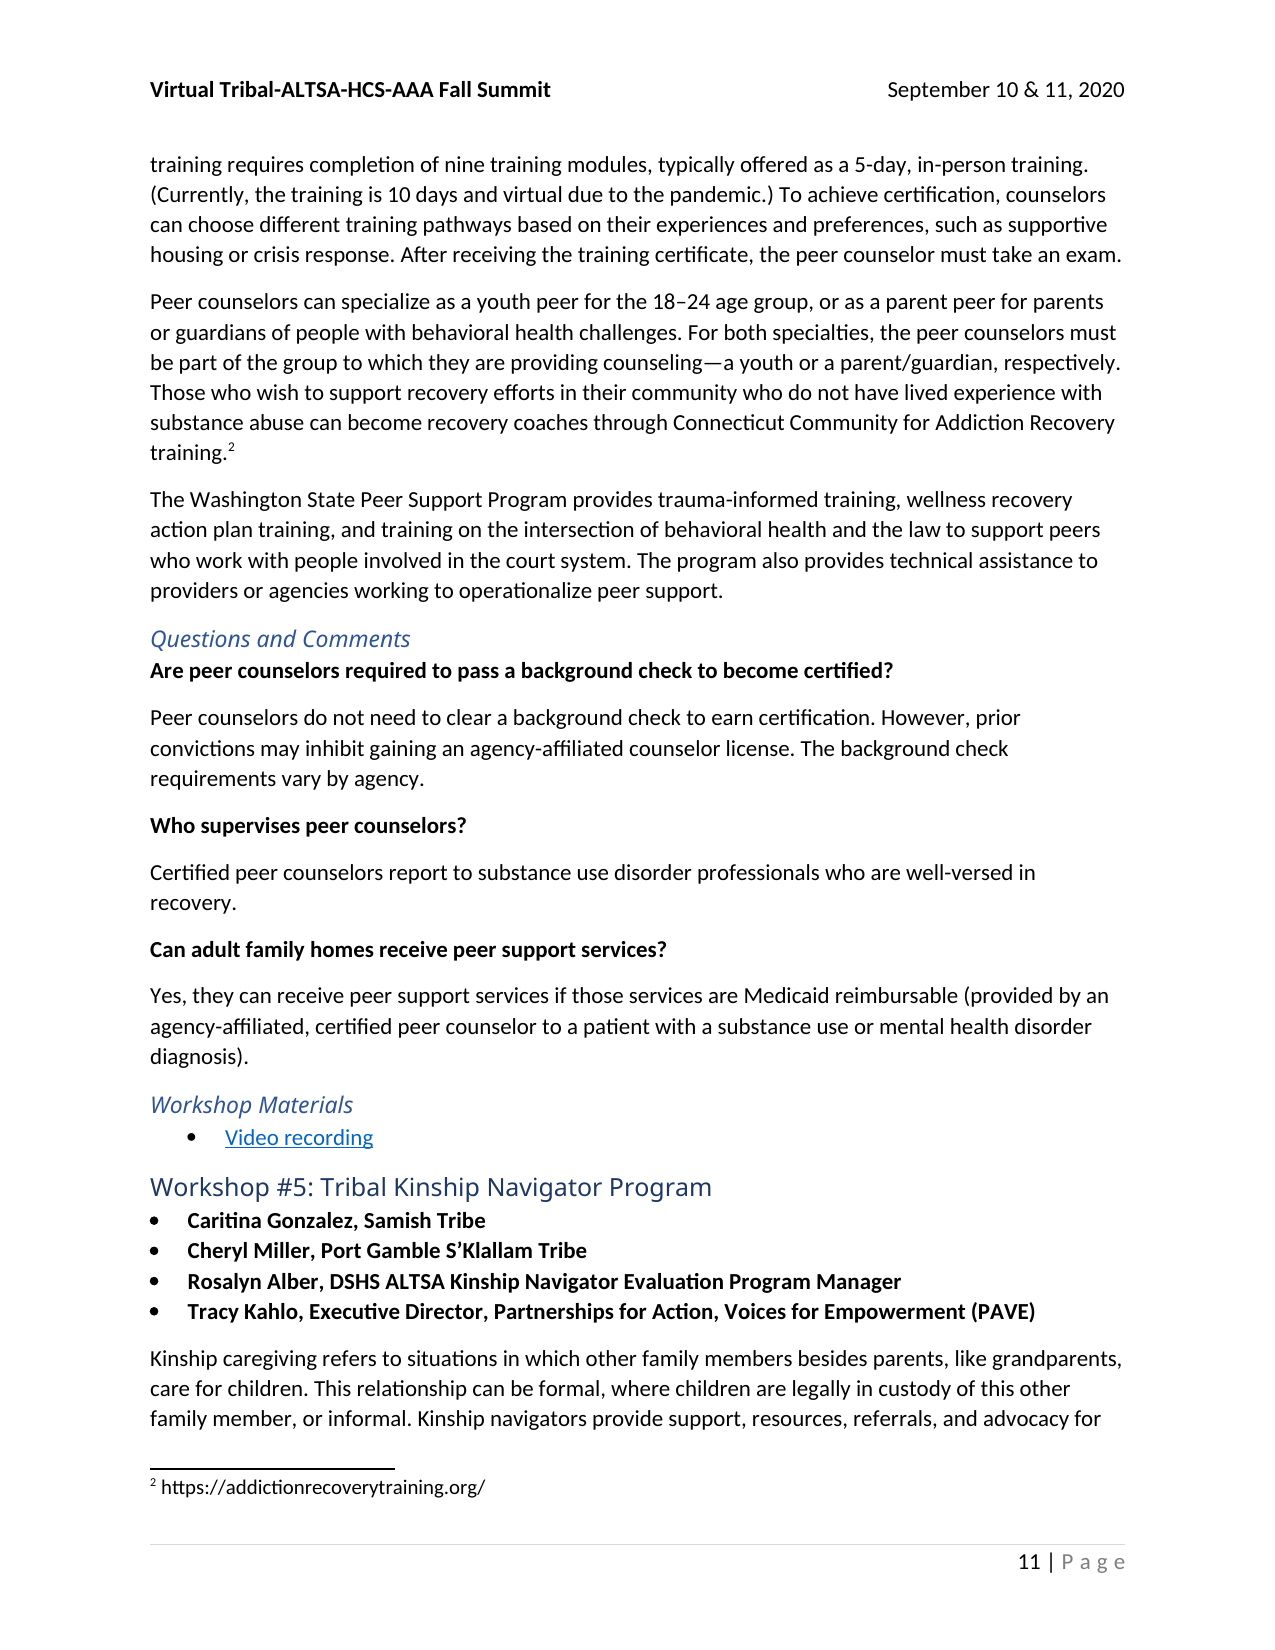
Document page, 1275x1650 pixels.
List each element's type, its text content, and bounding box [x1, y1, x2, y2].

subtitle Workshop Materials [150, 1089, 1125, 1120]
subtitle Questions and Comments [150, 623, 1125, 654]
list Tracy Kahlo, Executive Director, Partnerships for Action, Voices for Empowerment (PAVE) [150, 1297, 1125, 1325]
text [150, 150, 1125, 269]
list Rosalyn Alber, DSHS ALTSA Kinship Navigator Evaluation Program Manager [150, 1267, 1125, 1295]
list Caritina Gonzalez, Samish Tribe [150, 1206, 1125, 1234]
text Can adult family homes receive peer support services? [150, 935, 1125, 963]
text Certified peer counselors report to substance use disorder professionals who are well-versed in recovery. [150, 858, 1125, 916]
text The Washington State Peer Support Program provides trauma-informed training, wellness recovery action plan training, and training on the intersection of behavioral health and the law to support peers who work with people involved in the court system. The program also provides technical assistance to providers or agencies working to operationalize peer support. [150, 485, 1125, 604]
list Cheryl Miller, Port Gamble S’Klallam Tribe [150, 1237, 1125, 1264]
text Peer counselors do not need to clear a background check to earn certification. However, prior convictions may inhibit gaining an agency-affiliated counselor license. The background check requirements vary by agency. [150, 703, 1125, 792]
subtitle Workshop #5: Tribal Kinship Navigator Program [150, 1169, 1125, 1204]
list Video recording [187, 1123, 1125, 1151]
text Yes, they can receive peer support services if those services are Medicaid reimbursable (provided by an agency-affiliated, certified peer counselor to a patient with a substance use or mental health disorder diagnosis). [150, 982, 1125, 1070]
text Peer counselors can specialize as a youth peer for the 18–24 age group, or as a parent peer for parents or guardians of people with behavioral health challenges. For both specialties, the peer counselors must be part of the group to which they are providing counseling—a youth or a parent/guardian, respectively. Those who wish to support recovery efforts in their community who do not have lived experience with substance abuse can become recovery coaches through Connecticut Community for Addiction Recovery training. [150, 287, 1125, 467]
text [150, 1344, 1125, 1432]
text Who supervises peer counselors? [150, 811, 1125, 839]
text Are peer counselors required to pass a background check to become certified? [150, 657, 1125, 685]
